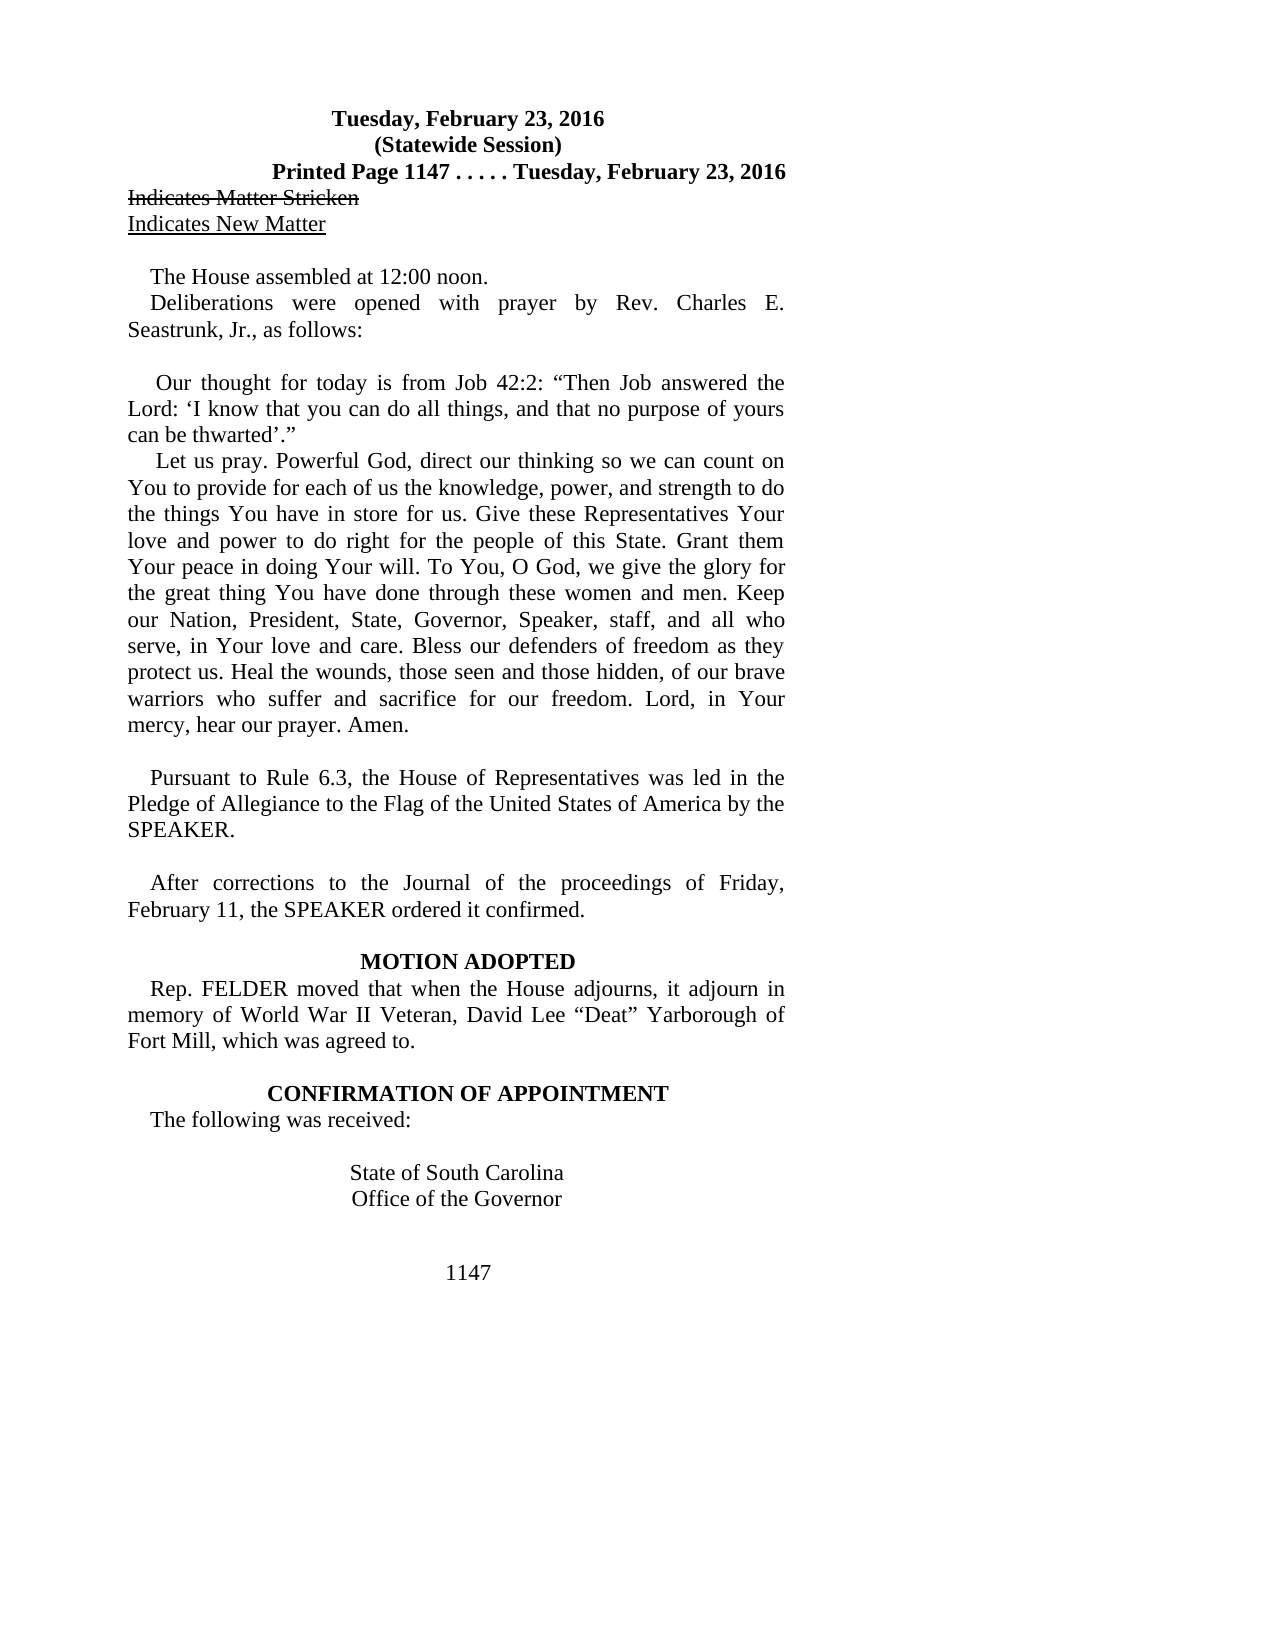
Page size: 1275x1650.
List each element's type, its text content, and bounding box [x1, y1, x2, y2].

text Indicates Matter Stricken [127, 184, 786, 210]
text State of South Carolina [127, 1159, 786, 1186]
text Pursuant to Rule 6.3, the House of Representatives was led in the Pledge of Allegiance to the Flag of the United States of America by the SPEAKER. [127, 764, 786, 843]
text Office of the Governor [127, 1186, 786, 1212]
text After corrections to the Journal of the proceedings of Friday, February 11, the SPEAKER ordered it confirmed. [127, 869, 786, 922]
text Printed Page 1147 . . . . . Tuesday, February 23, 2016 [127, 158, 786, 184]
text Let us pray. Powerful God, direct our thinking so we can count on You to provide for each of us the knowledge, power, and strength to do the things You have in store for us. Give these Representatives Your love and power to do right for the people of this State. Grant them Your peace in doing Your will. To You, O God, we give the glory for the great thing You have done through these women and men. Keep our Nation, President, State, Governor, Speaker, staff, and all who serve, in Your love and care. Bless our defenders of freedom as they protect us. Heal the wounds, those seen and those hidden, of our brave warriors who suffer and sacrifice for our freedom. Lord, in Your mercy, hear our prayer. Amen. [127, 448, 786, 737]
text Deliberations were opened with prayer by Rev. Charles E. Seastrunk, Jr., as follows: [127, 289, 786, 342]
text Indicates New Matter [127, 210, 786, 237]
text The following was received: [127, 1106, 786, 1133]
text CONFIRMATION OF APPOINTMENT [127, 1080, 786, 1106]
text Our thought for today is from Job 42:2: “Then Job answered the Lord: ‘I know that you can do all things, and that no purpose of yours can be thwarted’.” [127, 368, 786, 448]
text MOTION ADOPTED [127, 948, 786, 975]
text The House assembled at 12:00 noon. [127, 263, 786, 289]
text Rep. FELDER moved that when the House adjourns, it adjourn in memory of World War II Veteran, David Lee “Deat” Yarborough of Fort Mill, which was agreed to. [127, 975, 786, 1054]
